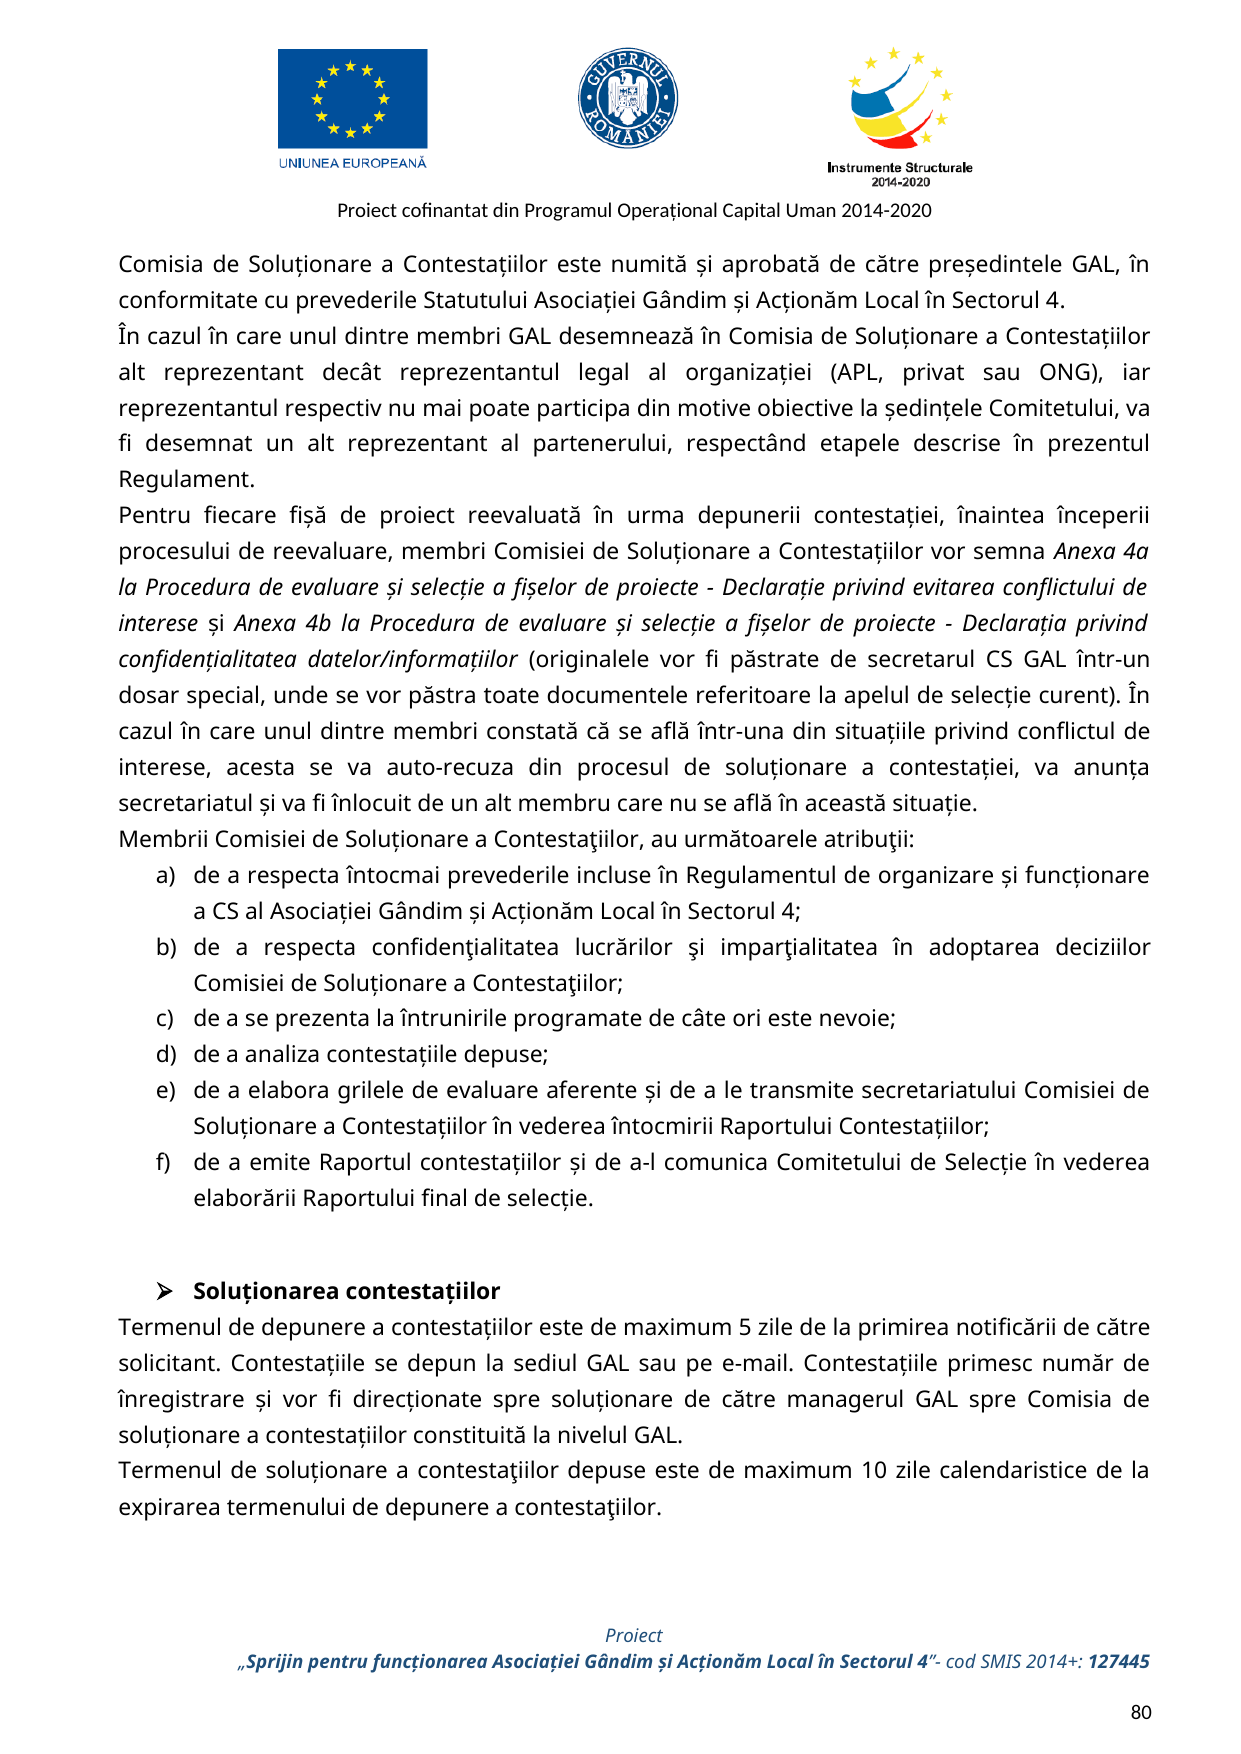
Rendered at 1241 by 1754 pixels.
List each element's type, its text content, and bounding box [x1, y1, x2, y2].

list de a analiza contestațiile depuse; [156, 1038, 1152, 1069]
text Membrii Comisiei de Soluționare a Contestaţiilor, au următoarele atribuţii: [118, 823, 1152, 854]
list de a emite Raportul contestațiilor și de a-l comunica Comitetului de Selecție în vederea elaborării Raportului final de selecție. [156, 1146, 1152, 1213]
list de a respecta confidenţialitatea lucrărilor şi imparţialitatea în adoptarea deciziilor Comisiei de Soluționare a Contestaţiilor; [156, 931, 1152, 998]
list Soluționarea contestațiilor [156, 1275, 1152, 1306]
list de a elabora grilele de evaluare aferente și de a le transmite secretariatului Comisiei de Soluționare a Contestațiilor în vederea întocmirii Raportului Contestațiilor; [156, 1074, 1152, 1141]
text Termenul de soluționare a contestaţiilor depuse este de maximum 10 zile calendaristice de la expirarea termenului de depunere a contestaţiilor. [118, 1454, 1152, 1522]
text Comisia de Soluționare a Contestațiilor este numită și aprobată de către președintele GAL, în conformitate cu prevederile Statutului Asociației Gândim și Acționăm Local în Sectorul 4. [118, 248, 1152, 315]
picture [263, 29, 1007, 197]
text Termenul de depunere a contestațiilor este de maximum 5 zile de la primirea notificării de către solicitant. Contestațiile se depun la sediul GAL sau pe e-mail. Contestațiile primesc număr de înregistrare și vor fi direcționate spre soluționare de către managerul GAL spre Comisia de soluționare a contestațiilor constituită la nivelul GAL. [118, 1311, 1152, 1450]
text În cazul în care unul dintre membri GAL desemnează în Comisia de Soluționare a Contestațiilor alt reprezentant decât reprezentantul legal al organizației (APL, privat sau ONG), iar reprezentantul respectiv nu mai poate participa din motive obiective la ședințele Comitetului, va fi desemnat un alt reprezentant al partenerului, respectând etapele descrise în prezentul Regulament. [118, 319, 1152, 494]
list de a respecta întocmai prevederile incluse în Regulamentul de organizare și funcționare a CS al Asociației Gândim și Acționăm Local în Sectorul 4; [156, 859, 1152, 926]
text Pentru fiecare fișă de proiect reevaluată în urma depunerii contestației, înaintea începerii procesului de reevaluare, membri Comisiei de Soluționare a Contestațiilor vor semna Anexa 4a la Procedura de evaluare și selecție a fișelor de proiecte - Declarație privind evitarea conflictului de interese și Anexa 4b la Procedura de evaluare și selecție a fișelor de proiecte - Declarația privind confidențialitatea datelor/informațiilor (originalele vor fi păstrate de secretarul CS GAL într-un dosar special, unde se vor păstra toate documentele referitoare la apelul de selecție curent). În cazul în care unul dintre membri constată că se află într-una din situațiile privind conflictul de interese, acesta se va auto-recuza din procesul de soluționare a contestației, va anunța secretariatul și va fi înlocuit de un alt membru care nu se află în această situație. [118, 499, 1152, 818]
list de a se prezenta la întrunirile programate de câte ori este nevoie; [156, 1002, 1152, 1034]
